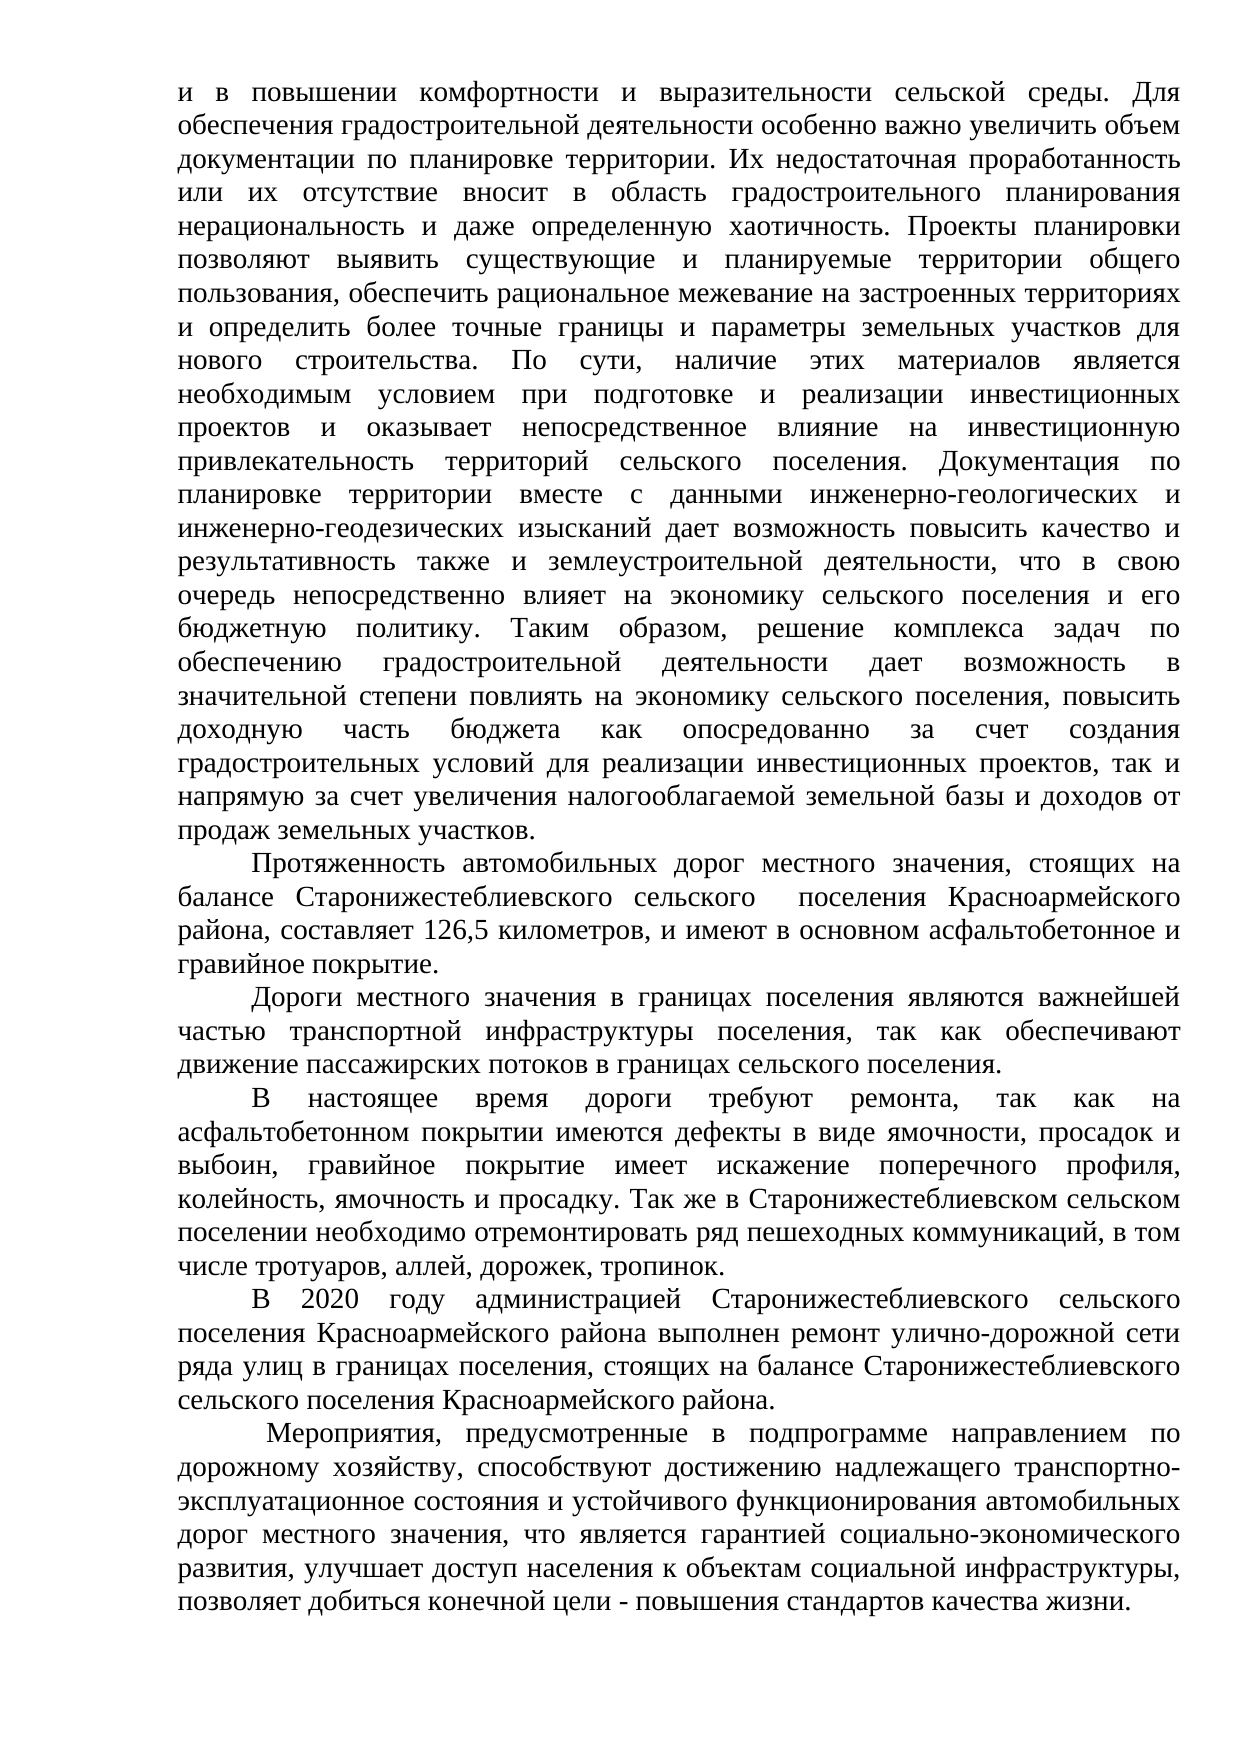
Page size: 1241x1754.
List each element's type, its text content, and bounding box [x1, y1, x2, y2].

text Дороги местного значения в границах поселения являются важнейшей частью транспортной инфраструктуры поселения, так как обеспечивают движение пассажирских потоков в границах сельского поселения. [177, 979, 1181, 1080]
text Мероприятия, предусмотренные в подпрограмме направлением по дорожному хозяйству, способствуют достижению надлежащего транспортно-эксплуатационное состояния и устойчивого функционирования автомобильных дорог местного значения, что является гарантией социально-экономического развития, улучшает доступ населения к объектам социальной инфраструктуры, позволяет добиться конечной цели - повышения стандартов качества жизни. [177, 1416, 1181, 1617]
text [177, 74, 1181, 845]
text В 2020 году администрацией Старонижестеблиевского сельского поселения Красноармейского района выполнен ремонт улично-дорожной сети ряда улиц в границах поселения, стоящих на балансе Старонижестеблиевского сельского поселения Красноармейского района. [177, 1281, 1181, 1416]
text Протяженность автомобильных дорог местного значения, стоящих на балансе Старонижестеблиевского сельского поселения Красноармейского района, составляет 126,5 километров, и имеют в основном асфальтобетонное и гравийное покрытие. [177, 845, 1181, 979]
text В настоящее время дороги требуют ремонта, так как на асфальтобетонном покрытии имеются дефекты в виде ямочности, просадок и выбоин, гравийное покрытие имеет искажение поперечного профиля, колейность, ямочность и просадку. Так же в Старонижестеблиевском сельском поселении необходимо отремонтировать ряд пешеходных коммуникаций, в том числе тротуаров, аллей, дорожек, тропинок. [177, 1080, 1181, 1281]
